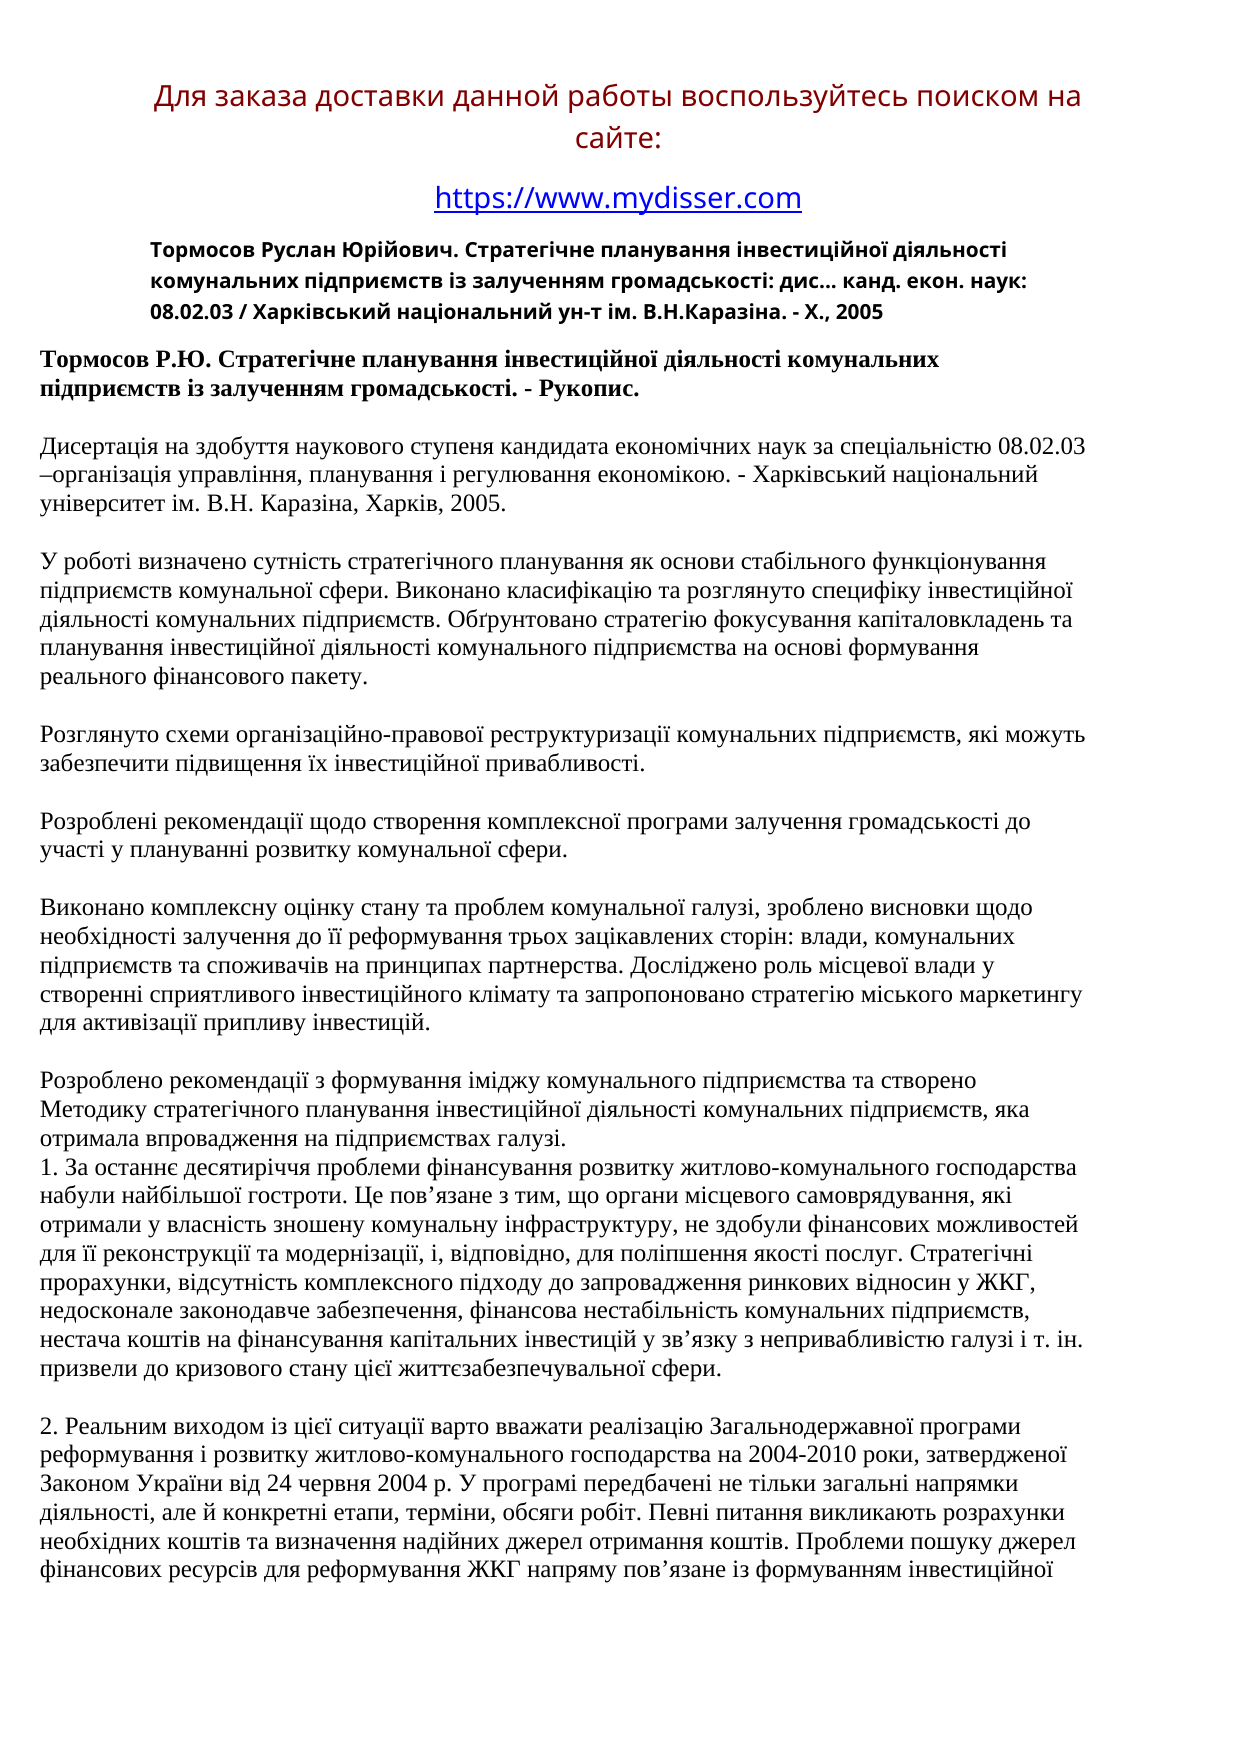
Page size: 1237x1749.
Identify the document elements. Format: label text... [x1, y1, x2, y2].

table_header [40, 344, 1086, 1152]
text Тормосов Руслан Юрійович. Стратегічне планування інвестиційної діяльності комунальних підприємств із залученням громадськості: дис... канд. екон. наук: 08.02.03 / Харківський національний ун-т ім. В.Н.Каразіна. - Х., 2005 [150, 236, 1086, 325]
table_cell [40, 1152, 1086, 1583]
